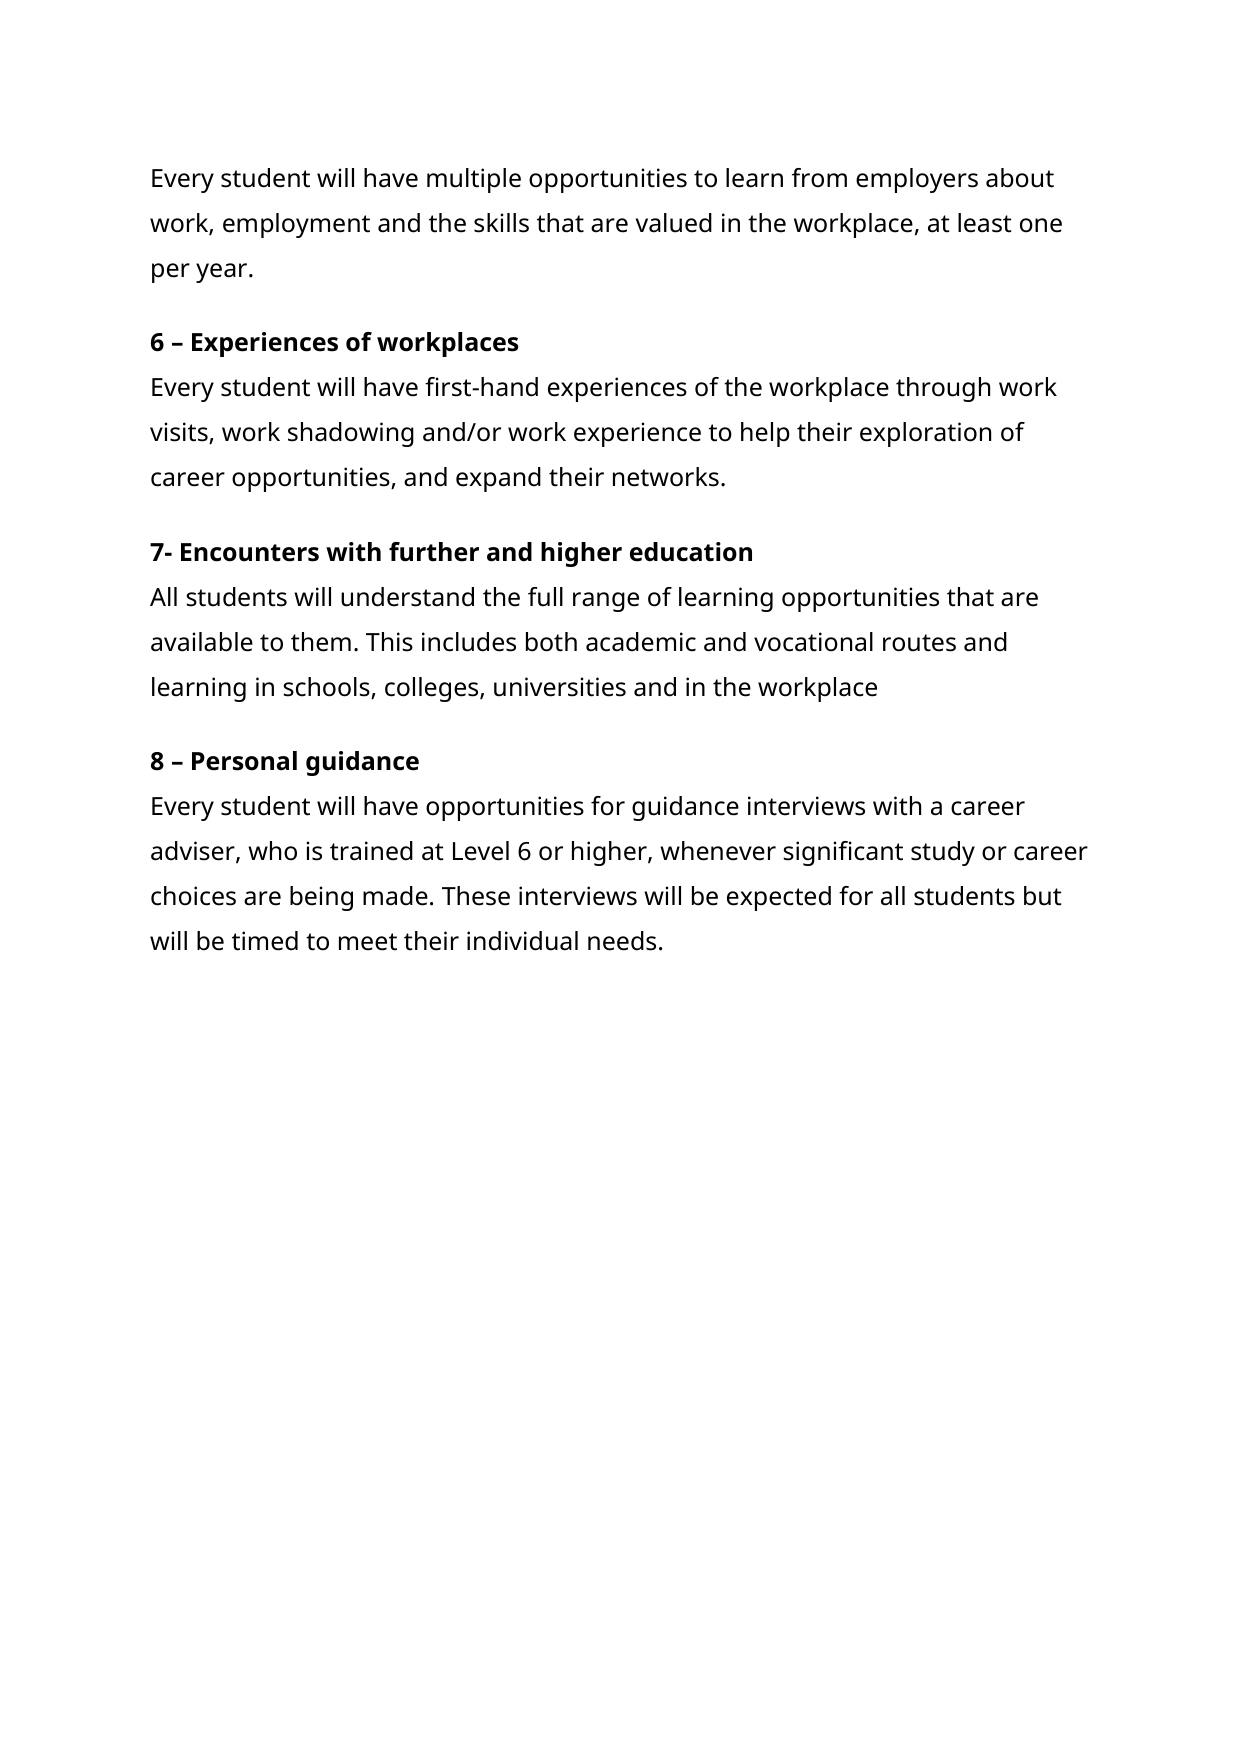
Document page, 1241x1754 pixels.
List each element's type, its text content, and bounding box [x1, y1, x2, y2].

text 8 – Personal guidance Every student will have opportunities for guidance interviews with a career adviser, who is trained at Level 6 or higher, whenever significant study or career choices are being made. These interviews will be expected for all students but will be timed to meet their individual needs. [150, 732, 1090, 957]
text 7- Encounters with further and higher education All students will understand the full range of learning opportunities that are available to them. This includes both academic and vocational routes and learning in schools, colleges, universities and in the workplace [150, 523, 1090, 703]
text 6 – Experiences of workplaces Every student will have first-hand experiences of the workplace through work visits, work shadowing and/or work experience to help their exploration of career opportunities, and expand their networks. [150, 314, 1090, 494]
text Every student will have multiple opportunities to learn from employers about work, employment and the skills that are valued in the workplace, at least one per year. [150, 150, 1090, 285]
